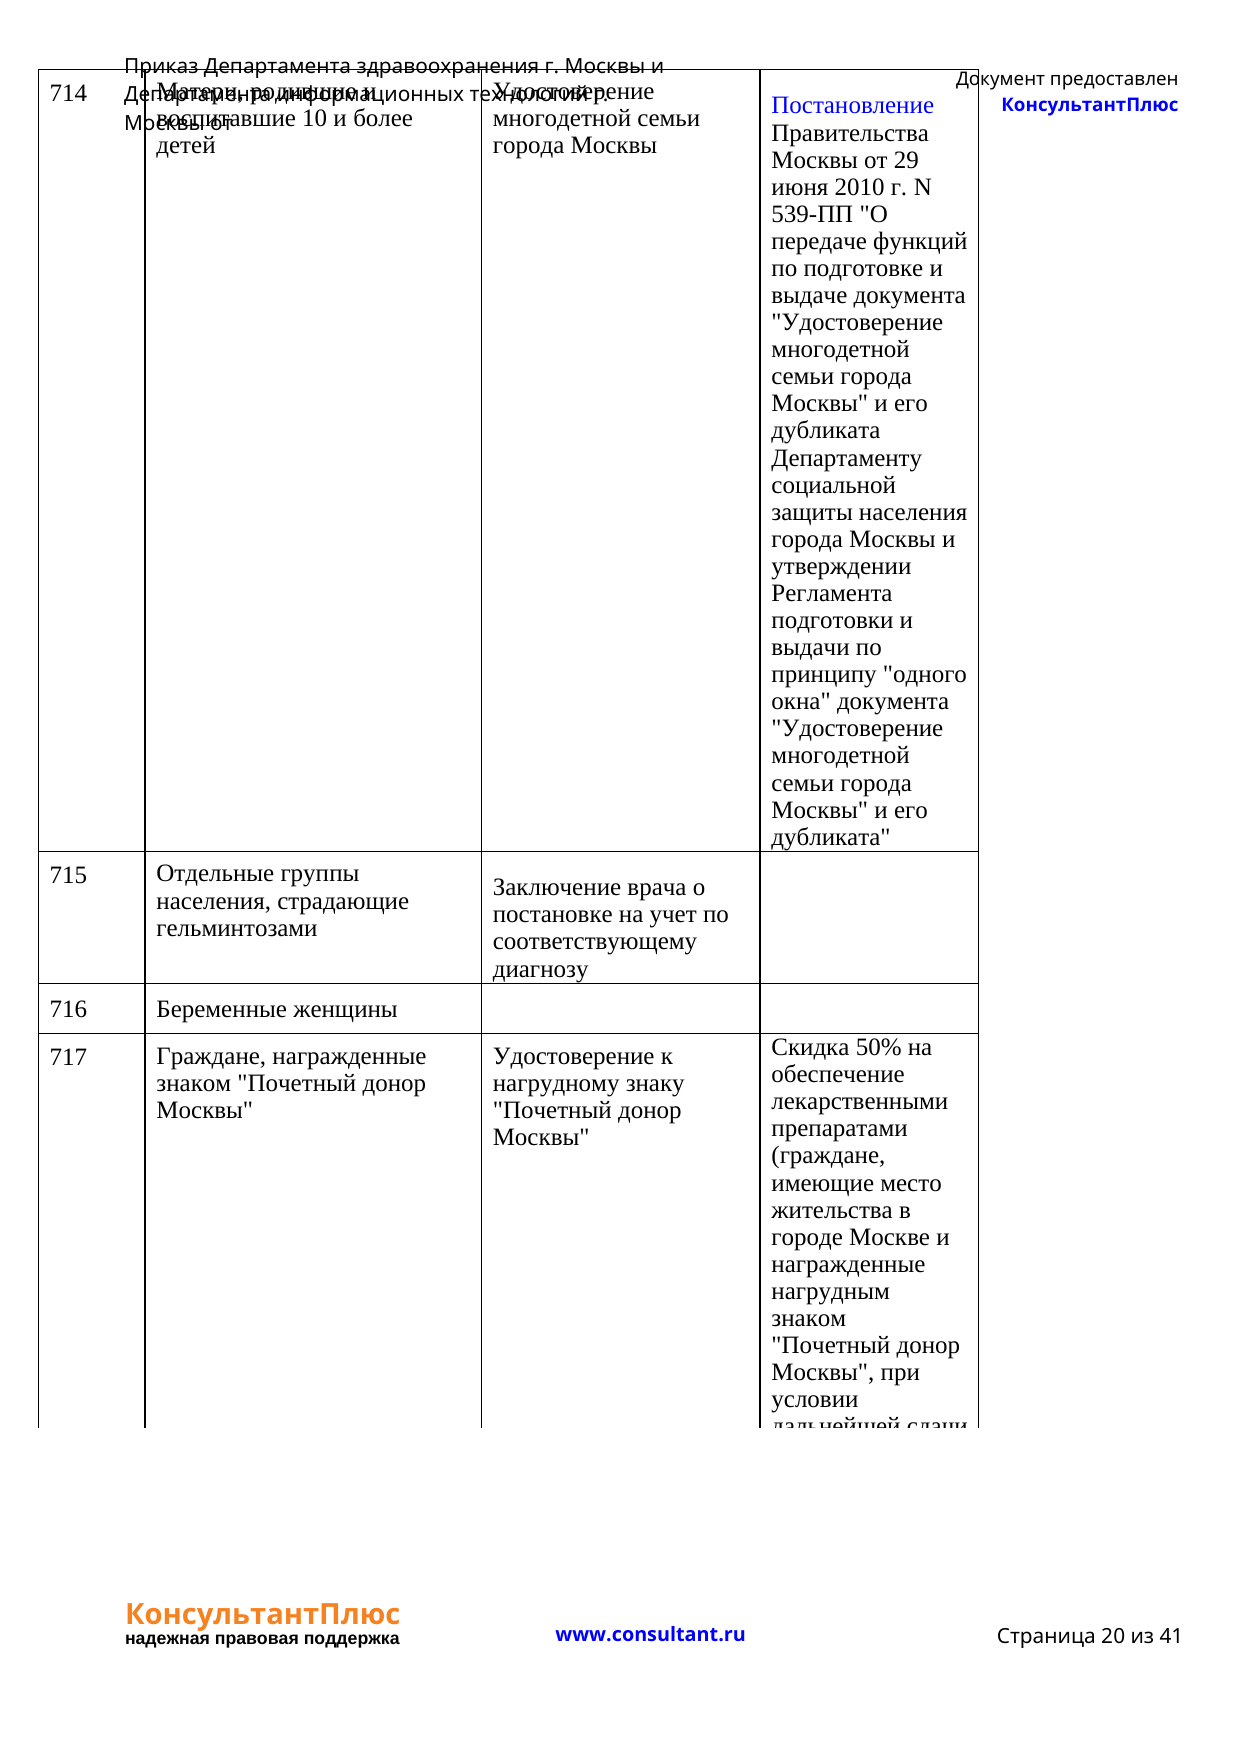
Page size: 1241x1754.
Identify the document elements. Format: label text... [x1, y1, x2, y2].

table_cell Граждане, награжденные знаком "Почетный донор Москвы" [146, 1034, 481, 1428]
text надежная правовая поддержка [125, 1631, 405, 1648]
text КонсультантПлюс [125, 1599, 405, 1631]
table_header 714 [39, 70, 144, 851]
table_cell Беременные женщины [146, 984, 481, 1033]
text Страница 20 из 41 [996, 1621, 1184, 1649]
table_cell [482, 984, 759, 1033]
table_cell 716 [39, 984, 144, 1033]
text Документ предоставлен КонсультантПлюс [781, 66, 1178, 116]
table_cell 715 [39, 852, 144, 983]
text Приказ Департамента здравоохранения г. Москвы и [124, 51, 686, 79]
table_cell 717 [39, 1034, 144, 1428]
text www.consultant.ru [547, 1620, 754, 1647]
table_cell [761, 984, 978, 1033]
table_header Матери, родившие и воспитавшие 10 и более детей [146, 133, 481, 851]
table_cell Заключение врача о постановке на учет по соответствующему диагнозу [482, 852, 759, 983]
table_cell [761, 852, 978, 983]
table_header Постановление Правительства Москвы от 29 июня 2010 г. N 539-ПП "О передаче функций по подготовке и выдаче документа "Удостоверение многодетной семьи города Москвы" и его дубликата Департаменту социальной защиты населения города Москвы и утверждении Регламента подготовки и выдачи по принципу "одного окна" документа "Удостоверение многодетной семьи города Москвы" и его дубликата" [761, 70, 978, 851]
table_cell Отдельные группы населения, страдающие гельминтозами [146, 852, 481, 983]
text Департамента информационных технологий г. Москвы от [124, 79, 686, 133]
table_cell Скидка 50% на обеспечение лекарственными препаратами (граждане, имеющие место жительства в городе Москве и награжденные нагрудным знаком "Почетный донор Москвы", при условии дальнейшей сдачи [761, 1034, 978, 1428]
table_header Удостоверение многодетной семьи города Москвы [482, 70, 759, 851]
table_cell Удостоверение к нагрудному знаку "Почетный донор Москвы" [482, 1034, 759, 1428]
